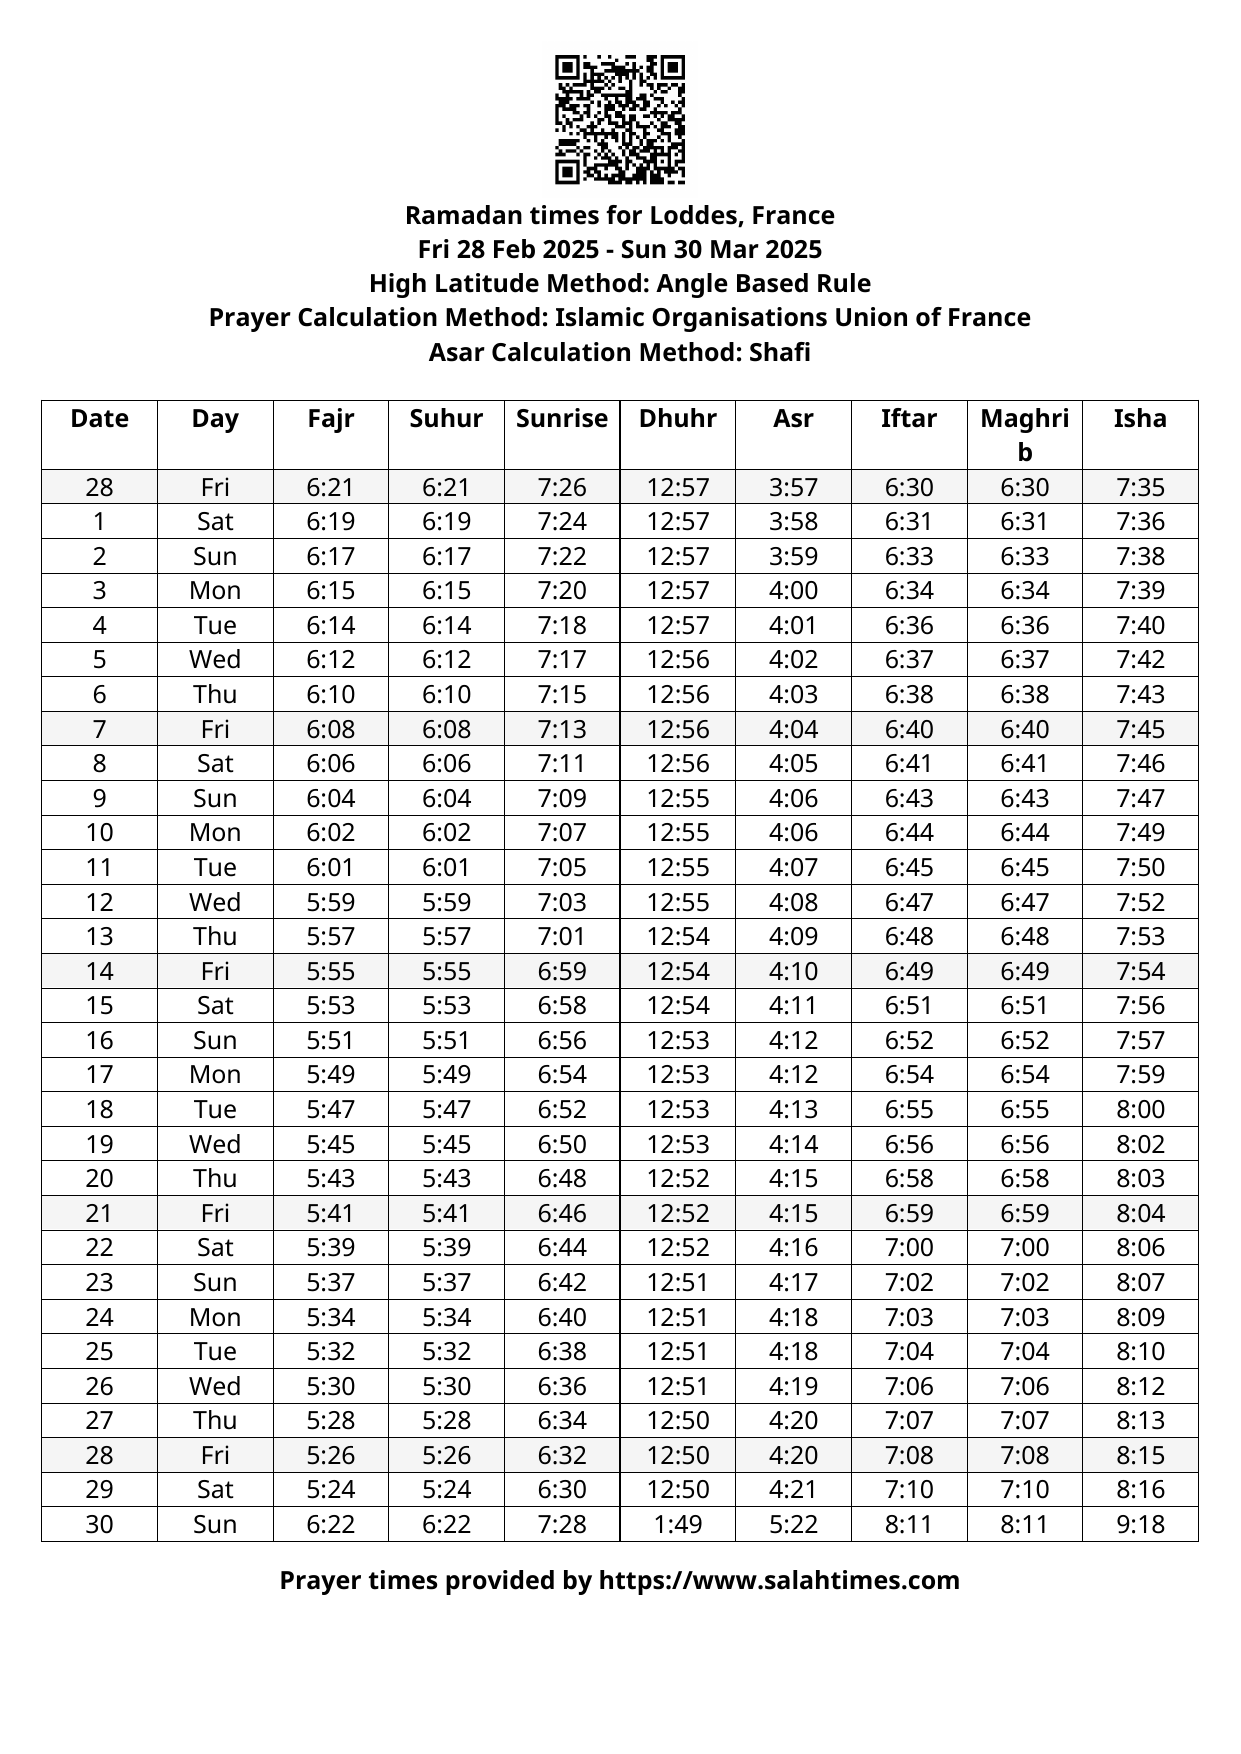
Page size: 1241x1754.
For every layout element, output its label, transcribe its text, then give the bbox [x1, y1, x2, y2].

table_header Sunrise [505, 401, 619, 469]
table_cell 29 [42, 1473, 157, 1506]
table_cell 6:01 [389, 850, 504, 884]
table_cell 4:04 [736, 712, 851, 745]
table_cell Wed [158, 885, 273, 918]
table_cell 8:07 [1083, 1265, 1198, 1299]
text High Latitude Method: Angle Based Rule [42, 266, 1198, 300]
table_cell 7:11 [505, 746, 619, 780]
table_cell 6:52 [505, 1092, 619, 1126]
table_cell 4:17 [736, 1265, 851, 1299]
table_cell 6:52 [852, 1023, 967, 1057]
table_cell 5:45 [274, 1127, 388, 1160]
table_cell 6:30 [852, 470, 967, 503]
table_cell 14 [42, 954, 157, 987]
table_cell 5:32 [274, 1334, 388, 1368]
table_cell 6:32 [505, 1438, 619, 1472]
table_cell 6:51 [852, 989, 967, 1022]
text Asar Calculation Method: Shafi [42, 334, 1198, 368]
table_cell 7:06 [968, 1369, 1082, 1402]
table_cell 7:03 [968, 1300, 1082, 1333]
table_cell 5:30 [274, 1369, 388, 1402]
table_cell 6:40 [852, 712, 967, 745]
table_cell 11 [42, 850, 157, 884]
table_cell 5:53 [389, 989, 504, 1022]
table_cell 12:51 [621, 1300, 735, 1333]
table_cell 5:51 [274, 1023, 388, 1057]
table_cell 6:21 [389, 470, 504, 503]
table_header Iftar [852, 401, 967, 469]
table_cell 6:08 [389, 712, 504, 745]
table_cell 12:52 [621, 1231, 735, 1264]
table_cell 7:36 [1083, 504, 1198, 538]
table_cell 5:39 [389, 1231, 504, 1264]
table_cell 4:10 [736, 954, 851, 987]
table_cell 8:06 [1083, 1231, 1198, 1264]
table_cell 12:53 [621, 1058, 735, 1091]
table_cell 6:59 [505, 954, 619, 987]
table_cell 6:36 [505, 1369, 619, 1402]
table_cell 7:54 [1083, 954, 1198, 987]
table_cell 7:50 [1083, 850, 1198, 884]
table_cell 28 [42, 470, 157, 503]
table_cell 6 [42, 677, 157, 711]
table_cell Mon [158, 816, 273, 849]
table_cell 8:10 [1083, 1334, 1198, 1368]
table_cell 7:10 [968, 1473, 1082, 1506]
table_cell 7:02 [852, 1265, 967, 1299]
text Ramadan times for Loddes, France [42, 198, 1198, 232]
table_cell 5:49 [274, 1058, 388, 1091]
table_cell 7:20 [505, 574, 619, 607]
table_cell 6:34 [505, 1404, 619, 1437]
table_cell Sat [158, 746, 273, 780]
table_cell 5:59 [274, 885, 388, 918]
table_cell 5:49 [389, 1058, 504, 1091]
table_cell 7:06 [852, 1369, 967, 1402]
table_cell 4:18 [736, 1300, 851, 1333]
table_cell 5:41 [389, 1196, 504, 1229]
table_cell 7:01 [505, 919, 619, 953]
table_cell 6:47 [852, 885, 967, 918]
table_cell 4:07 [736, 850, 851, 884]
table_cell 8:04 [1083, 1196, 1198, 1229]
table_cell 3:59 [736, 539, 851, 572]
table_cell 5:43 [274, 1161, 388, 1195]
table_cell 7:57 [1083, 1023, 1198, 1057]
table_cell 4 [42, 608, 157, 642]
table_cell 7:52 [1083, 885, 1198, 918]
table_cell 5:57 [274, 919, 388, 953]
table_cell 19 [42, 1127, 157, 1160]
table_cell Mon [158, 1300, 273, 1333]
table_cell 7 [42, 712, 157, 745]
table_cell 4:15 [736, 1161, 851, 1195]
table_cell 12:57 [621, 608, 735, 642]
table_cell 1 [42, 504, 157, 538]
table_cell Mon [158, 1058, 273, 1091]
table_cell 5:26 [389, 1438, 504, 1472]
table_cell 12:54 [621, 954, 735, 987]
table_cell 7:10 [852, 1473, 967, 1506]
table_header Day [158, 401, 273, 469]
table_cell 17 [42, 1058, 157, 1091]
table_cell 4:19 [736, 1369, 851, 1402]
table_cell 6:30 [505, 1473, 619, 1506]
table_cell Sun [158, 1265, 273, 1299]
table_cell 7:00 [968, 1231, 1082, 1264]
table_cell 7:56 [1083, 989, 1198, 1022]
table_cell 7:09 [505, 781, 619, 814]
table_cell 5:34 [389, 1300, 504, 1333]
table_cell Sat [158, 1473, 273, 1506]
table_cell 5:47 [274, 1092, 388, 1126]
table_cell 6:12 [274, 643, 388, 676]
table_cell 5:43 [389, 1161, 504, 1195]
table_cell Thu [158, 919, 273, 953]
table_cell Tue [158, 1092, 273, 1126]
table_cell 7:03 [852, 1300, 967, 1333]
table_cell 6:36 [852, 608, 967, 642]
table_cell 6:15 [274, 574, 388, 607]
table_cell 10 [42, 816, 157, 849]
table_cell 5:41 [274, 1196, 388, 1229]
table_cell 23 [42, 1265, 157, 1299]
table_cell 20 [42, 1161, 157, 1195]
table_cell Tue [158, 850, 273, 884]
table_cell 5:59 [389, 885, 504, 918]
table_cell Sat [158, 1231, 273, 1264]
table_cell 6:59 [968, 1196, 1082, 1229]
table_cell 4:02 [736, 643, 851, 676]
table_cell 6:58 [968, 1161, 1082, 1195]
table_cell 6:22 [389, 1507, 504, 1541]
text Prayer times provided by https://www.salahtimes.com [42, 1563, 1198, 1597]
table_cell 7:05 [505, 850, 619, 884]
table_cell 6:10 [274, 677, 388, 711]
table_cell 7:07 [505, 816, 619, 849]
table_cell 12:56 [621, 746, 735, 780]
table_cell 6:44 [852, 816, 967, 849]
table_cell 6:56 [968, 1127, 1082, 1160]
table_cell 13 [42, 919, 157, 953]
table_cell 4:11 [736, 989, 851, 1022]
table_cell 8:11 [968, 1507, 1082, 1541]
table_cell 7:03 [505, 885, 619, 918]
table_cell 12:54 [621, 989, 735, 1022]
table_cell 12:55 [621, 781, 735, 814]
table_cell 6:14 [274, 608, 388, 642]
table_cell 6:06 [389, 746, 504, 780]
table_cell 6:43 [968, 781, 1082, 814]
table_cell 6:10 [389, 677, 504, 711]
table_cell 7:18 [505, 608, 619, 642]
table_cell Sun [158, 781, 273, 814]
table_cell 7:40 [1083, 608, 1198, 642]
table_cell 5:34 [274, 1300, 388, 1333]
table_cell 5:24 [389, 1473, 504, 1506]
table_cell 12:55 [621, 816, 735, 849]
table_cell Sun [158, 539, 273, 572]
table_cell 4:15 [736, 1196, 851, 1229]
table_cell 7:04 [852, 1334, 967, 1368]
table_cell 6:01 [274, 850, 388, 884]
table_cell 24 [42, 1300, 157, 1333]
table_cell 6:58 [505, 989, 619, 1022]
table_cell 6:04 [389, 781, 504, 814]
table_cell 12:52 [621, 1161, 735, 1195]
table_cell Sun [158, 1507, 273, 1541]
table_cell 7:07 [968, 1404, 1082, 1437]
table_cell 6:56 [852, 1127, 967, 1160]
table_cell 6:02 [274, 816, 388, 849]
table_cell 8:03 [1083, 1161, 1198, 1195]
table_cell 4:16 [736, 1231, 851, 1264]
table_cell 6:58 [852, 1161, 967, 1195]
table_cell 6:55 [968, 1092, 1082, 1126]
text Fri 28 Feb 2025 - Sun 30 Mar 2025 [42, 232, 1198, 266]
table_cell 6:46 [505, 1196, 619, 1229]
table_cell 7:49 [1083, 816, 1198, 849]
table_cell 6:59 [852, 1196, 967, 1229]
table_cell 7:07 [852, 1404, 967, 1437]
table_cell 12:51 [621, 1265, 735, 1299]
table_cell 5:53 [274, 989, 388, 1022]
table_header Isha [1083, 401, 1198, 469]
table_cell 6:41 [968, 746, 1082, 780]
table_cell 6:30 [968, 470, 1082, 503]
table_cell 12:53 [621, 1023, 735, 1057]
table_cell 5:55 [389, 954, 504, 987]
table_cell 6:33 [968, 539, 1082, 572]
table_cell 6:19 [274, 504, 388, 538]
table_cell Thu [158, 1161, 273, 1195]
table_cell 6:56 [505, 1023, 619, 1057]
table_cell 6:14 [389, 608, 504, 642]
table_cell Wed [158, 1127, 273, 1160]
table_cell 6:44 [505, 1231, 619, 1264]
table_cell Fri [158, 1196, 273, 1229]
table_cell 5:55 [274, 954, 388, 987]
table_cell 4:20 [736, 1404, 851, 1437]
table_cell 7:15 [505, 677, 619, 711]
table_cell 7:24 [505, 504, 619, 538]
table_cell 6:40 [505, 1300, 619, 1333]
table_cell Mon [158, 574, 273, 607]
table_cell 8:09 [1083, 1300, 1198, 1333]
table_cell 6:48 [968, 919, 1082, 953]
table_cell 5:26 [274, 1438, 388, 1472]
table_cell 6:52 [968, 1023, 1082, 1057]
table_cell 22 [42, 1231, 157, 1264]
text Prayer Calculation Method: Islamic Organisations Union of France [42, 300, 1198, 334]
table_cell 6:49 [852, 954, 967, 987]
table_cell 6:44 [968, 816, 1082, 849]
table_cell 8:11 [852, 1507, 967, 1541]
table_cell 12:52 [621, 1196, 735, 1229]
table_cell 1:49 [621, 1507, 735, 1541]
table_cell 6:43 [852, 781, 967, 814]
table_cell 4:13 [736, 1092, 851, 1126]
table_cell 9 [42, 781, 157, 814]
table_cell 6:38 [968, 677, 1082, 711]
table_cell 6:33 [852, 539, 967, 572]
table_cell 7:43 [1083, 677, 1198, 711]
table_cell 4:00 [736, 574, 851, 607]
table_header Suhur [389, 401, 504, 469]
table_cell 7:26 [505, 470, 619, 503]
table_cell Tue [158, 1334, 273, 1368]
table_cell 6:54 [505, 1058, 619, 1091]
table_cell 6:31 [968, 504, 1082, 538]
table_cell 6:45 [852, 850, 967, 884]
table_cell 7:00 [852, 1231, 967, 1264]
table_cell 6:17 [274, 539, 388, 572]
table_cell 12:57 [621, 539, 735, 572]
table_cell 6:17 [389, 539, 504, 572]
table_cell 12:53 [621, 1127, 735, 1160]
table_cell 30 [42, 1507, 157, 1541]
table_cell 6:34 [852, 574, 967, 607]
table_cell 5:22 [736, 1507, 851, 1541]
table_cell 4:09 [736, 919, 851, 953]
table_cell 8:16 [1083, 1473, 1198, 1506]
table_cell 8:12 [1083, 1369, 1198, 1402]
table_cell Fri [158, 1438, 273, 1472]
table_header Fajr [274, 401, 388, 469]
table_cell 6:54 [852, 1058, 967, 1091]
table_cell 7:08 [852, 1438, 967, 1472]
table_cell 4:05 [736, 746, 851, 780]
table_cell 12 [42, 885, 157, 918]
table_cell 5:28 [389, 1404, 504, 1437]
table_cell 6:31 [852, 504, 967, 538]
table_cell 12:56 [621, 643, 735, 676]
table_cell 4:12 [736, 1058, 851, 1091]
table_cell 6:50 [505, 1127, 619, 1160]
table_cell 5:32 [389, 1334, 504, 1368]
table_cell Thu [158, 677, 273, 711]
table_cell 7:39 [1083, 574, 1198, 607]
table_cell 21 [42, 1196, 157, 1229]
table_cell 5:37 [389, 1265, 504, 1299]
table_cell 5 [42, 643, 157, 676]
table_cell 8:15 [1083, 1438, 1198, 1472]
table_header Asr [736, 401, 851, 469]
table_cell 3:57 [736, 470, 851, 503]
table_cell 12:53 [621, 1092, 735, 1126]
table_cell 12:56 [621, 712, 735, 745]
table_cell 27 [42, 1404, 157, 1437]
table_cell 5:57 [389, 919, 504, 953]
table_cell 5:37 [274, 1265, 388, 1299]
table_cell 6:45 [968, 850, 1082, 884]
table_cell 5:30 [389, 1369, 504, 1402]
table_cell 7:08 [968, 1438, 1082, 1472]
table_cell 12:55 [621, 885, 735, 918]
table_cell 2 [42, 539, 157, 572]
table_cell 7:02 [968, 1265, 1082, 1299]
table_cell 6:22 [274, 1507, 388, 1541]
table_cell 12:54 [621, 919, 735, 953]
table_cell Fri [158, 954, 273, 987]
table_cell 4:12 [736, 1023, 851, 1057]
table_cell 12:51 [621, 1334, 735, 1368]
table_cell 8:02 [1083, 1127, 1198, 1160]
table_cell 16 [42, 1023, 157, 1057]
table_cell 6:55 [852, 1092, 967, 1126]
table_cell 6:38 [852, 677, 967, 711]
table_cell 7:42 [1083, 643, 1198, 676]
table_cell 6:37 [968, 643, 1082, 676]
table_cell 6:40 [968, 712, 1082, 745]
table_cell 7:45 [1083, 712, 1198, 745]
table_cell 3:58 [736, 504, 851, 538]
table_cell 6:06 [274, 746, 388, 780]
table_cell 28 [42, 1438, 157, 1472]
table_cell 26 [42, 1369, 157, 1402]
table_cell 7:04 [968, 1334, 1082, 1368]
table_cell 7:47 [1083, 781, 1198, 814]
table_cell Wed [158, 1369, 273, 1402]
table_cell 6:54 [968, 1058, 1082, 1091]
table_cell 6:04 [274, 781, 388, 814]
table_header Maghrib [968, 401, 1082, 469]
table_cell 4:14 [736, 1127, 851, 1160]
table_cell 18 [42, 1092, 157, 1126]
table_cell 6:02 [389, 816, 504, 849]
table_cell 5:51 [389, 1023, 504, 1057]
table_cell 4:03 [736, 677, 851, 711]
table_cell 4:20 [736, 1438, 851, 1472]
table_cell 12:57 [621, 574, 735, 607]
table_cell 6:48 [852, 919, 967, 953]
table_cell 12:50 [621, 1438, 735, 1472]
table_cell Tue [158, 608, 273, 642]
table_header Dhuhr [621, 401, 735, 469]
table_cell 7:53 [1083, 919, 1198, 953]
table_cell 6:38 [505, 1334, 619, 1368]
table_cell Thu [158, 1404, 273, 1437]
table_cell 6:15 [389, 574, 504, 607]
table_cell Fri [158, 470, 273, 503]
table_cell 5:45 [389, 1127, 504, 1160]
table_cell 6:34 [968, 574, 1082, 607]
table_cell Sun [158, 1023, 273, 1057]
table_cell 12:51 [621, 1369, 735, 1402]
table_cell 7:46 [1083, 746, 1198, 780]
table_cell 4:06 [736, 816, 851, 849]
table_cell 7:22 [505, 539, 619, 572]
table_cell 7:17 [505, 643, 619, 676]
table_cell 7:59 [1083, 1058, 1198, 1091]
table_cell 6:21 [274, 470, 388, 503]
table_cell 12:56 [621, 677, 735, 711]
table_cell 4:18 [736, 1334, 851, 1368]
table_cell 25 [42, 1334, 157, 1368]
table_cell 7:13 [505, 712, 619, 745]
table_cell 3 [42, 574, 157, 607]
table_cell 12:57 [621, 504, 735, 538]
table_cell Sat [158, 989, 273, 1022]
table_cell 12:50 [621, 1404, 735, 1437]
table_cell 4:21 [736, 1473, 851, 1506]
table_cell 7:35 [1083, 470, 1198, 503]
table_header Date [42, 401, 157, 469]
table_cell 15 [42, 989, 157, 1022]
table_cell 8 [42, 746, 157, 780]
table_cell 6:08 [274, 712, 388, 745]
table_cell 4:08 [736, 885, 851, 918]
table_cell 4:06 [736, 781, 851, 814]
table_cell 6:48 [505, 1161, 619, 1195]
table_cell Wed [158, 643, 273, 676]
table_cell 6:41 [852, 746, 967, 780]
table_cell 9:18 [1083, 1507, 1198, 1541]
table_cell 5:24 [274, 1473, 388, 1506]
table_cell 12:50 [621, 1473, 735, 1506]
table_cell 8:00 [1083, 1092, 1198, 1126]
table_cell 4:01 [736, 608, 851, 642]
table_cell Fri [158, 712, 273, 745]
picture [542, 41, 699, 198]
table_cell 5:39 [274, 1231, 388, 1264]
table_cell 6:42 [505, 1265, 619, 1299]
table_cell Sat [158, 504, 273, 538]
table_cell 12:57 [621, 470, 735, 503]
table_cell 12:55 [621, 850, 735, 884]
table_cell 6:12 [389, 643, 504, 676]
table_cell 8:13 [1083, 1404, 1198, 1437]
table_cell 7:28 [505, 1507, 619, 1541]
table_cell 5:47 [389, 1092, 504, 1126]
table_cell 6:19 [389, 504, 504, 538]
table_cell 5:28 [274, 1404, 388, 1437]
table_cell 7:38 [1083, 539, 1198, 572]
table_cell 6:47 [968, 885, 1082, 918]
table_cell 6:49 [968, 954, 1082, 987]
table_cell 6:37 [852, 643, 967, 676]
table_cell 6:36 [968, 608, 1082, 642]
table_cell 6:51 [968, 989, 1082, 1022]
